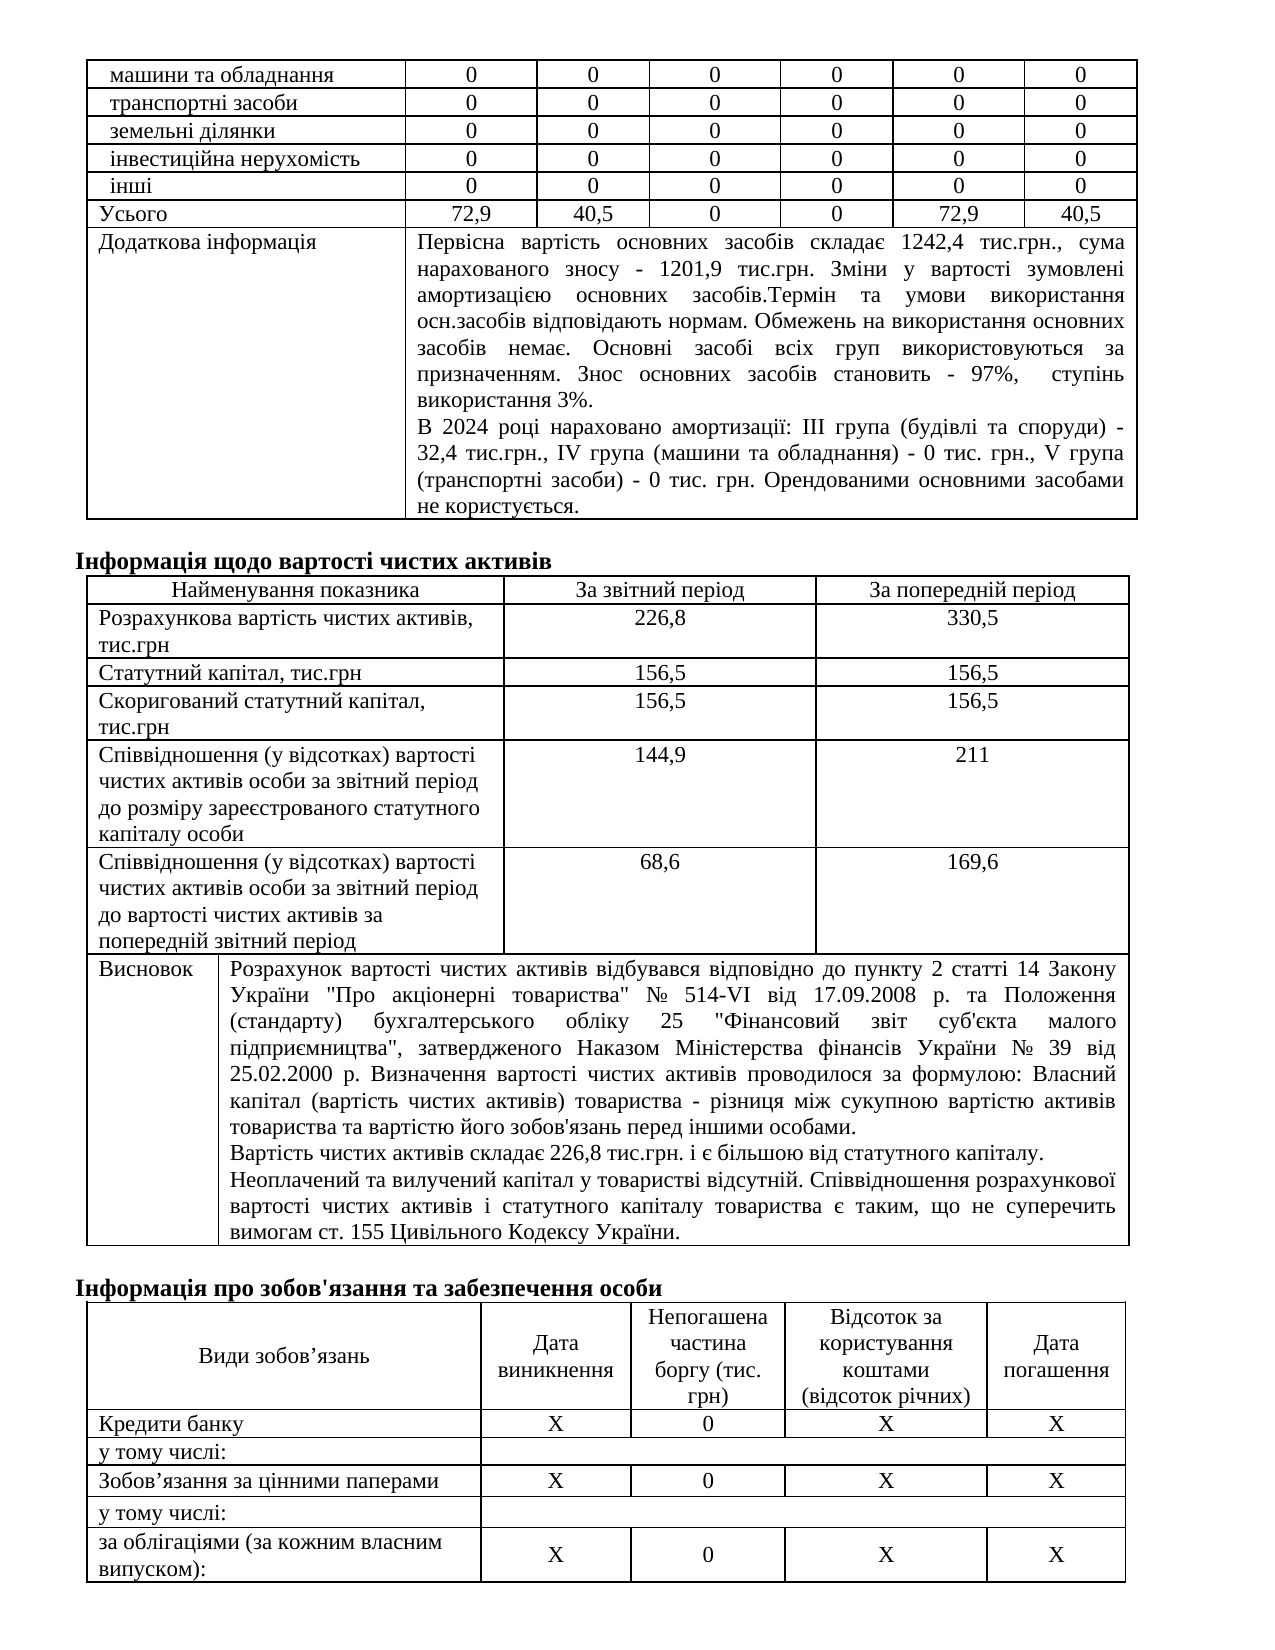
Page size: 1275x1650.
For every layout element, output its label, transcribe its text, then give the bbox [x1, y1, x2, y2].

table_cell Статутний капітал, тис.грн [88, 659, 503, 685]
table_cell у тому числі: [88, 1438, 480, 1464]
table_cell 0 [406, 173, 536, 199]
table_cell 0 [781, 61, 892, 87]
table_cell 211 [817, 741, 1128, 846]
table_cell 0 [781, 173, 892, 199]
table_cell 0 [650, 89, 780, 115]
table_cell інші [88, 173, 405, 199]
table_cell 144,9 [505, 741, 815, 846]
table_cell 330,5 [817, 605, 1128, 657]
table_cell 169,6 [817, 848, 1128, 953]
text Інформація про зобов'язання та забезпечення особи [75, 1273, 1200, 1301]
table_cell 40,5 [538, 201, 649, 227]
table_cell X [786, 1410, 986, 1436]
table_cell 0 [406, 117, 536, 143]
table_cell 156,5 [817, 687, 1128, 739]
table_cell 68,6 [505, 848, 815, 953]
table_cell X [786, 1466, 986, 1496]
table_cell X [988, 1528, 1125, 1581]
table_cell Розрахунок вартостi чистих активiв вiдбувався вiдповiдно до пункту 2 статтi 14 Закону України "Про акцiонернi товариства" № 514-VI вiд 17.09.2008 р. та Положення (стандарту) бухгалтерського облiку 25 "Фiнансовий звiт суб'єкта малого пiдприємництва", затвердженого Наказом Мiнiстерства фiнансiв України № 39 вiд 25.02.2000 р. Визначення вартостi чистих активiв проводилося за формулою: Власний капiтал (вартiсть чистих активiв) товариства - рiзниця мiж сукупною вартiстю активiв товариства та вартiстю його зобов'язань перед iншими особами. Вартiсть чистих активiв складає 226,8 тис.грн. i є бiльшою вiд статутного капiталу. Неоплачений та вилучений капiтал у товариствi вiдсутнiй. Спiввiдношення розрахункової вартостi чистих активiв i статутного капiталу товариства є таким, що не суперечить вимогам ст. 155 Цивiльного Кодексу України. [219, 955, 1128, 1245]
table_cell 0 [894, 61, 1024, 87]
table_cell 0 [538, 145, 649, 171]
table_cell інвестиційна нерухомість [88, 145, 405, 171]
table_cell X [482, 1466, 630, 1496]
table_header Дата погашення [988, 1303, 1125, 1408]
table_cell Співвідношення (у відсотках) вартості чистих активів особи за звітний період до розміру зареєстрованого статутного капіталу особи [88, 741, 503, 846]
table_cell Висновок [88, 955, 218, 1245]
table_cell 0 [894, 89, 1024, 115]
table_header Непогашена частина боргу (тис. грн) [632, 1303, 784, 1408]
table_cell 0 [1025, 89, 1136, 115]
table_header За звітний період [505, 577, 815, 603]
table_cell 0 [632, 1410, 784, 1436]
table_cell 0 [406, 145, 536, 171]
table_cell 156,5 [505, 687, 815, 739]
table_cell 0 [650, 61, 780, 87]
table_cell Співвідношення (у відсотках) вартості чистих активів особи за звітний період до вартості чистих активів за попередній звітний період [88, 848, 503, 953]
table_cell 0 [650, 173, 780, 199]
table_cell Первiсна вартiсть основних засобiв складає 1242,4 тис.грн., сума нарахованого зносу - 1201,9 тис.грн. Змiни у вартостi зумовленi амортизацiєю основних засобiв.Термiн та умови використання осн.засобiв вiдповiдають нормам. Обмежень на використання основних засобiв немає. Основнi засобi всiх груп використовуються за призначенням. Знос основних засобiв становить - 97%, ступiнь використання 3%. В 2024 роцi нараховано амортизацiї: III група (будiвлi та споруди) - 32,4 тис.грн., IV група (машини та обладнання) - 0 тис. грн., V група (транспортнi засоби) - 0 тис. грн. Орендованими основними засобами не користується. [406, 228, 1136, 518]
table_cell земельні ділянки [88, 117, 405, 143]
table_cell 0 [781, 201, 892, 227]
table_header За попередній період [817, 577, 1128, 603]
table_cell 0 [1025, 117, 1136, 143]
table_cell 156,5 [817, 659, 1128, 685]
table_cell 0 [538, 117, 649, 143]
table_cell 0 [406, 61, 536, 87]
table_cell 0 [1025, 173, 1136, 199]
text Інформація щодо вартості чистих активів [75, 546, 1200, 575]
table_cell 0 [781, 89, 892, 115]
table_cell 0 [781, 145, 892, 171]
table_cell 72,9 [894, 201, 1024, 227]
table_cell 0 [894, 145, 1024, 171]
table_cell 0 [538, 173, 649, 199]
table_cell 226,8 [505, 605, 815, 657]
table_cell у тому числі: [88, 1497, 480, 1527]
table_cell 0 [1025, 61, 1136, 87]
table_cell [482, 1438, 1125, 1464]
table_cell 0 [650, 117, 780, 143]
table_cell X [482, 1410, 630, 1436]
table_cell Кредити банку [88, 1410, 480, 1436]
table_cell 156,5 [505, 659, 815, 685]
table_cell [482, 1497, 1125, 1527]
table_cell Зобов’язання за цінними паперами [88, 1466, 480, 1496]
table_cell за облігаціями (за кожним власним випуском): [88, 1528, 480, 1581]
table_cell машини та обладнання [88, 61, 405, 87]
table_cell 0 [632, 1466, 784, 1496]
table_header Відсоток за користування коштами (відсоток річних) [786, 1303, 986, 1408]
table_cell X [482, 1528, 630, 1581]
table_cell Усього [88, 201, 405, 227]
table_header Види зобов’язань [88, 1303, 480, 1408]
table_cell 0 [894, 173, 1024, 199]
table_cell 40,5 [1025, 201, 1136, 227]
table_cell 0 [781, 117, 892, 143]
table_cell 0 [650, 145, 780, 171]
table_cell 0 [632, 1528, 784, 1581]
table_cell X [988, 1410, 1125, 1436]
table_cell 0 [406, 89, 536, 115]
table_header Дата виникнення [482, 1303, 630, 1408]
table_cell 72,9 [406, 201, 536, 227]
table_cell X [786, 1528, 986, 1581]
table_cell Скоригований статутний капітал, тис.грн [88, 687, 503, 739]
table_cell Розрахункова вартість чистих активів, тис.грн [88, 605, 503, 657]
table_cell X [988, 1466, 1125, 1496]
table_cell транспортні засоби [88, 89, 405, 115]
table_cell 0 [538, 61, 649, 87]
table_cell 0 [894, 117, 1024, 143]
table_cell 0 [650, 201, 780, 227]
table_header Найменування показника [88, 577, 503, 603]
table_cell Додаткова інформація [88, 228, 405, 518]
table_cell 0 [538, 89, 649, 115]
table_cell 0 [1025, 145, 1136, 171]
